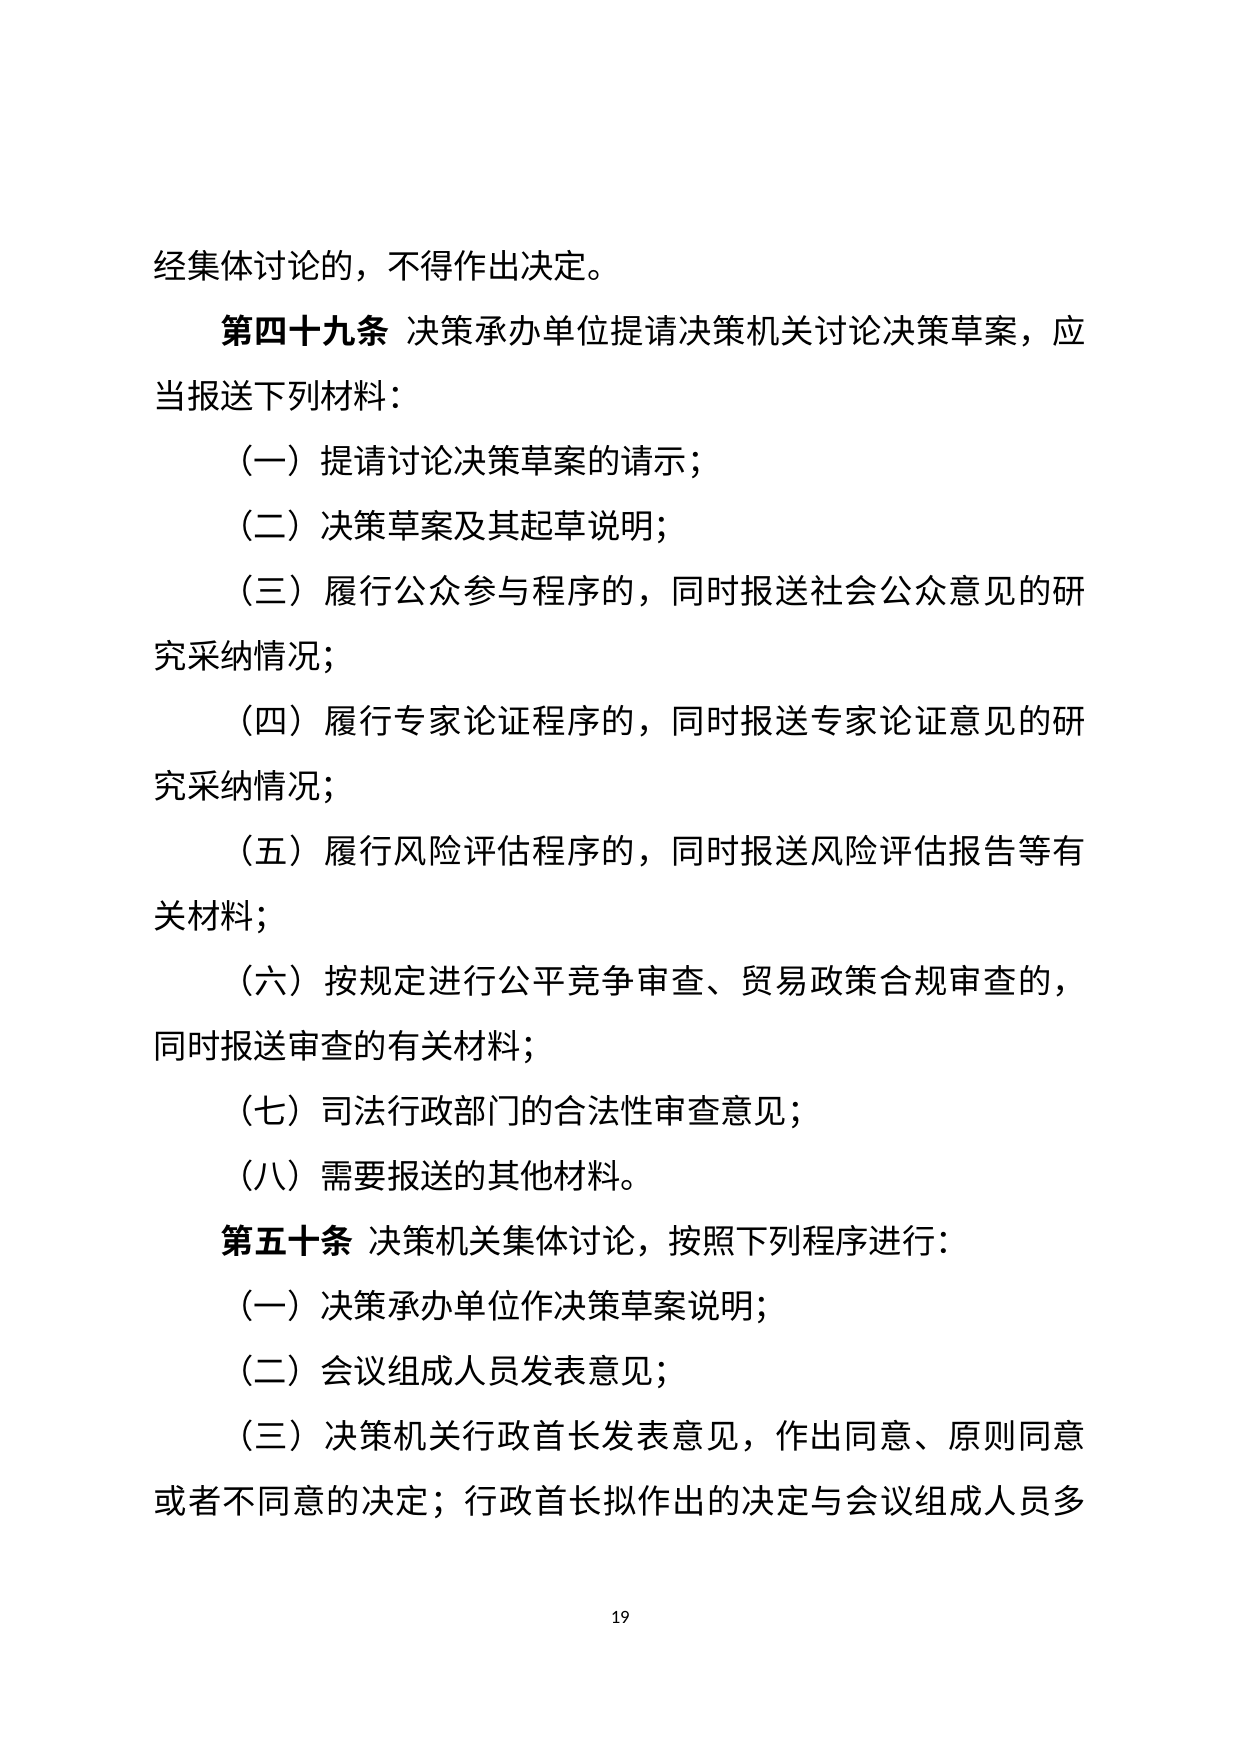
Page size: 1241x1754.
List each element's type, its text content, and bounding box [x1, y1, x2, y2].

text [153, 1401, 1087, 1531]
text （八）需要报送的其他材料。 [153, 1141, 1087, 1206]
text （三）履行公众参与程序的，同时报送社会公众意见的研究采纳情况； [153, 556, 1087, 686]
text （四）履行专家论证程序的，同时报送专家论证意见的研究采纳情况； [153, 686, 1087, 816]
text 第五十条 决策机关集体讨论，按照下列程序进行： [153, 1206, 1087, 1271]
text （一）提请讨论决策草案的请示； [153, 426, 1087, 491]
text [153, 231, 1087, 296]
text 第四十九条 决策承办单位提请决策机关讨论决策草案，应当报送下列材料： [153, 296, 1087, 426]
text （六）按规定进行公平竞争审查、贸易政策合规审查的，同时报送审查的有关材料； [153, 946, 1087, 1076]
text （七）司法行政部门的合法性审查意见； [153, 1076, 1087, 1141]
text （一）决策承办单位作决策草案说明； [153, 1271, 1087, 1336]
text （五）履行风险评估程序的，同时报送风险评估报告等有关材料； [153, 816, 1087, 946]
text （二）决策草案及其起草说明； [153, 491, 1087, 556]
text （二）会议组成人员发表意见； [153, 1336, 1087, 1401]
